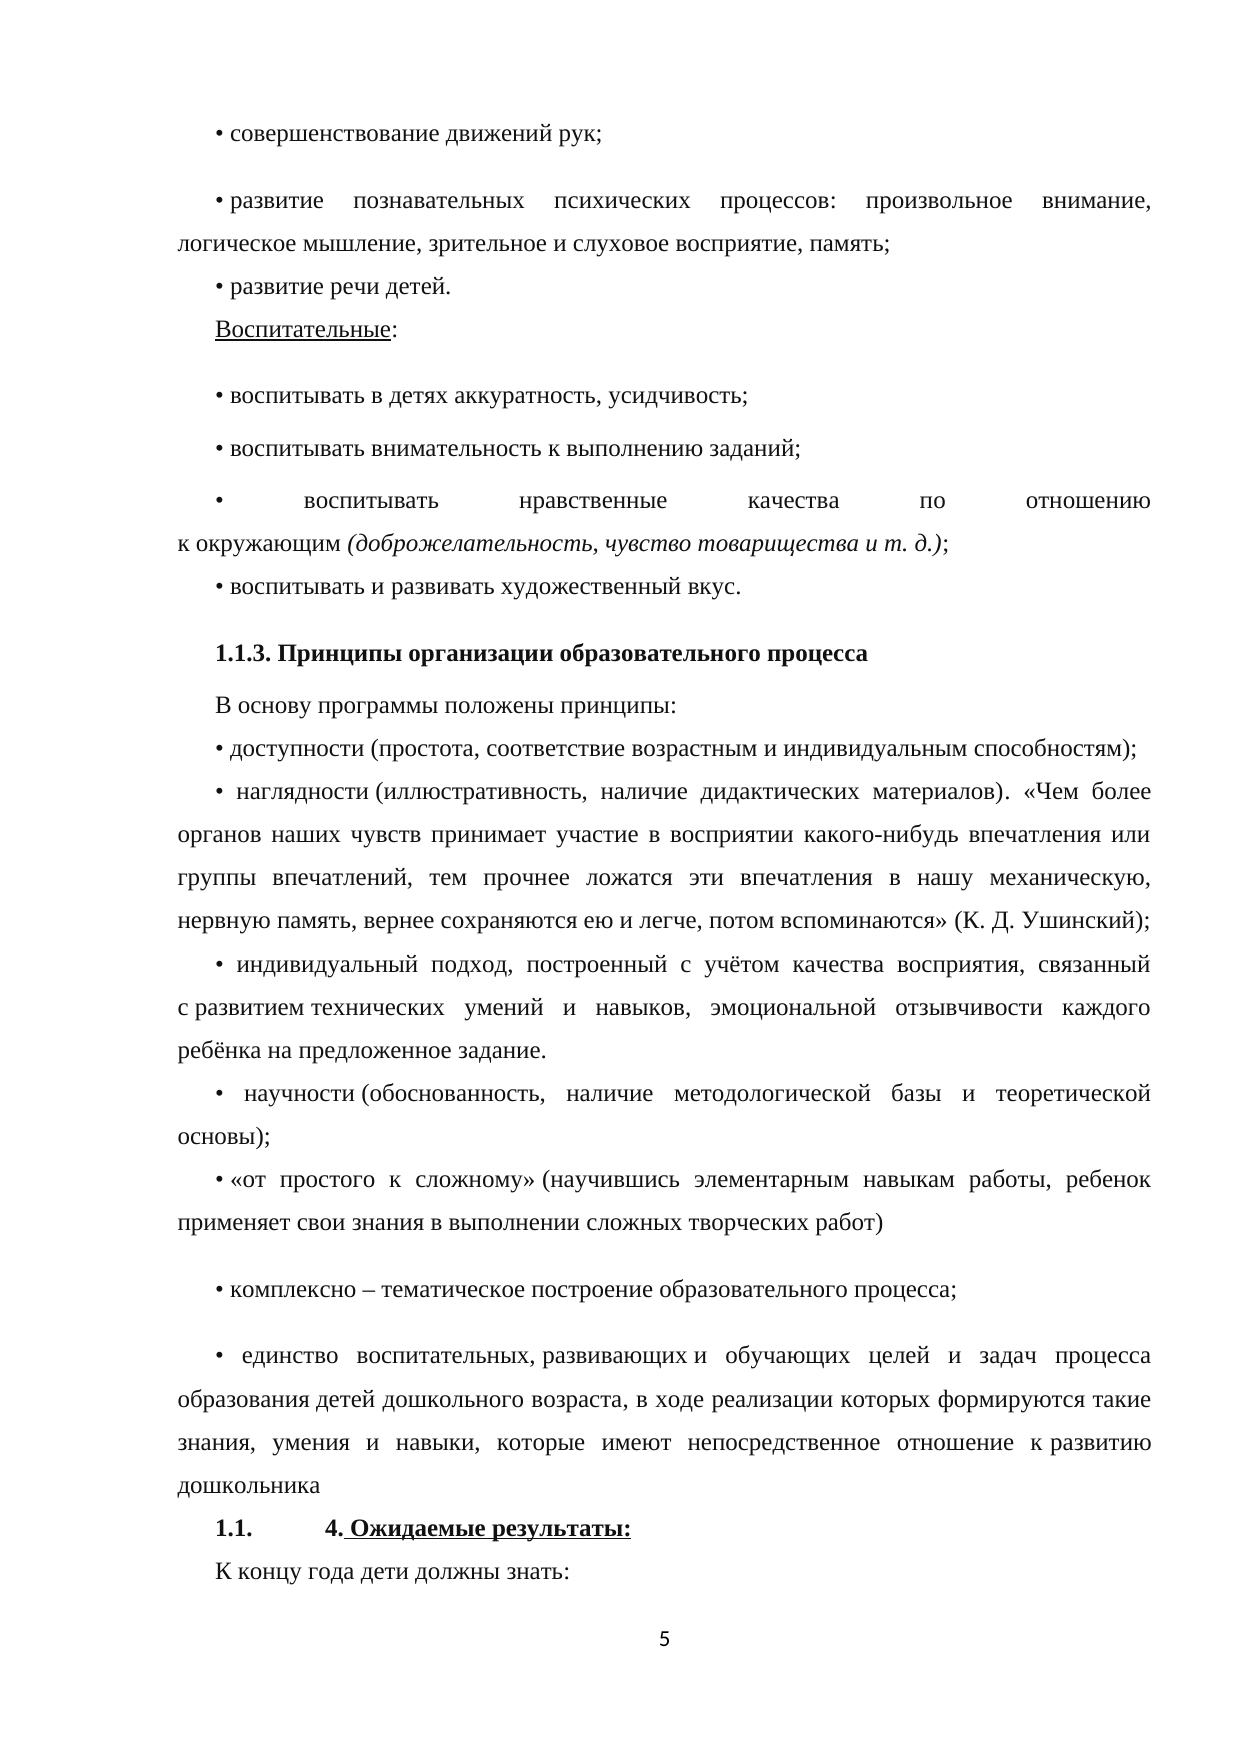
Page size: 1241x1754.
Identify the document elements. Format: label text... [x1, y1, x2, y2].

text • научности (обоснованность, наличие методологической базы и теоретической основы); [177, 1078, 1152, 1150]
text • наглядности (иллюстративность, наличие дидактических материалов). «Чем более органов наших чувств принимает участие в восприятии какого-нибудь впечатления или группы впечатлений, тем прочнее ложатся эти впечатления в нашу механическую, нервную память, вернее сохраняются ею и легче, потом вспоминаются» (К. Д. Ушинский); [177, 776, 1152, 934]
text • индивидуальный подход, построенный с учётом качества восприятия, связанный с развитием технических умений и навыков, эмоциональной отзывчивости каждого ребёнка на предложенное задание. [177, 949, 1152, 1064]
text • доступности (простота, соответствие возрастным и индивидуальным способностям); [177, 733, 1152, 762]
text • совершенствование движений рук; [177, 118, 1152, 147]
text • «от простого к сложному» (научившись элементарным навыкам работы, ребенок применяет свои знания в выполнении сложных творческих работ) [177, 1164, 1152, 1236]
list 4. Ожидаемые результаты: [215, 1513, 1152, 1542]
text • воспитывать в детях аккуратность, усидчивость; [177, 381, 1152, 409]
text • развитие познавательных психических процессов: произвольное внимание, логическое мышление, зрительное и слуховое восприятие, память; [177, 185, 1152, 257]
text • воспитывать и развивать художественный вкус. [177, 571, 1152, 600]
text 1.1.3. Принципы организации образовательного процесса [177, 638, 1152, 667]
text К концу года дети должны знать: [177, 1556, 1152, 1585]
text В основу программы положены принципы: [177, 690, 1152, 719]
text • развитие речи детей. [177, 271, 1152, 300]
text Воспитательные: [177, 314, 1152, 343]
text • комплексно – тематическое построение образовательного процесса; [177, 1274, 1152, 1303]
text • воспитывать нравственные качества по отношению к окружающим (доброжелательность, чувство товарищества и т. д.); [177, 485, 1152, 557]
text • воспитывать внимательность к выполнению заданий; [177, 433, 1152, 462]
text • единство воспитательных, развивающих и обучающих целей и задач процесса образования детей дошкольного возраста, в ходе реализации которых формируются такие знания, умения и навыки, которые имеют непосредственное отношение к развитию дошкольника [177, 1341, 1152, 1499]
